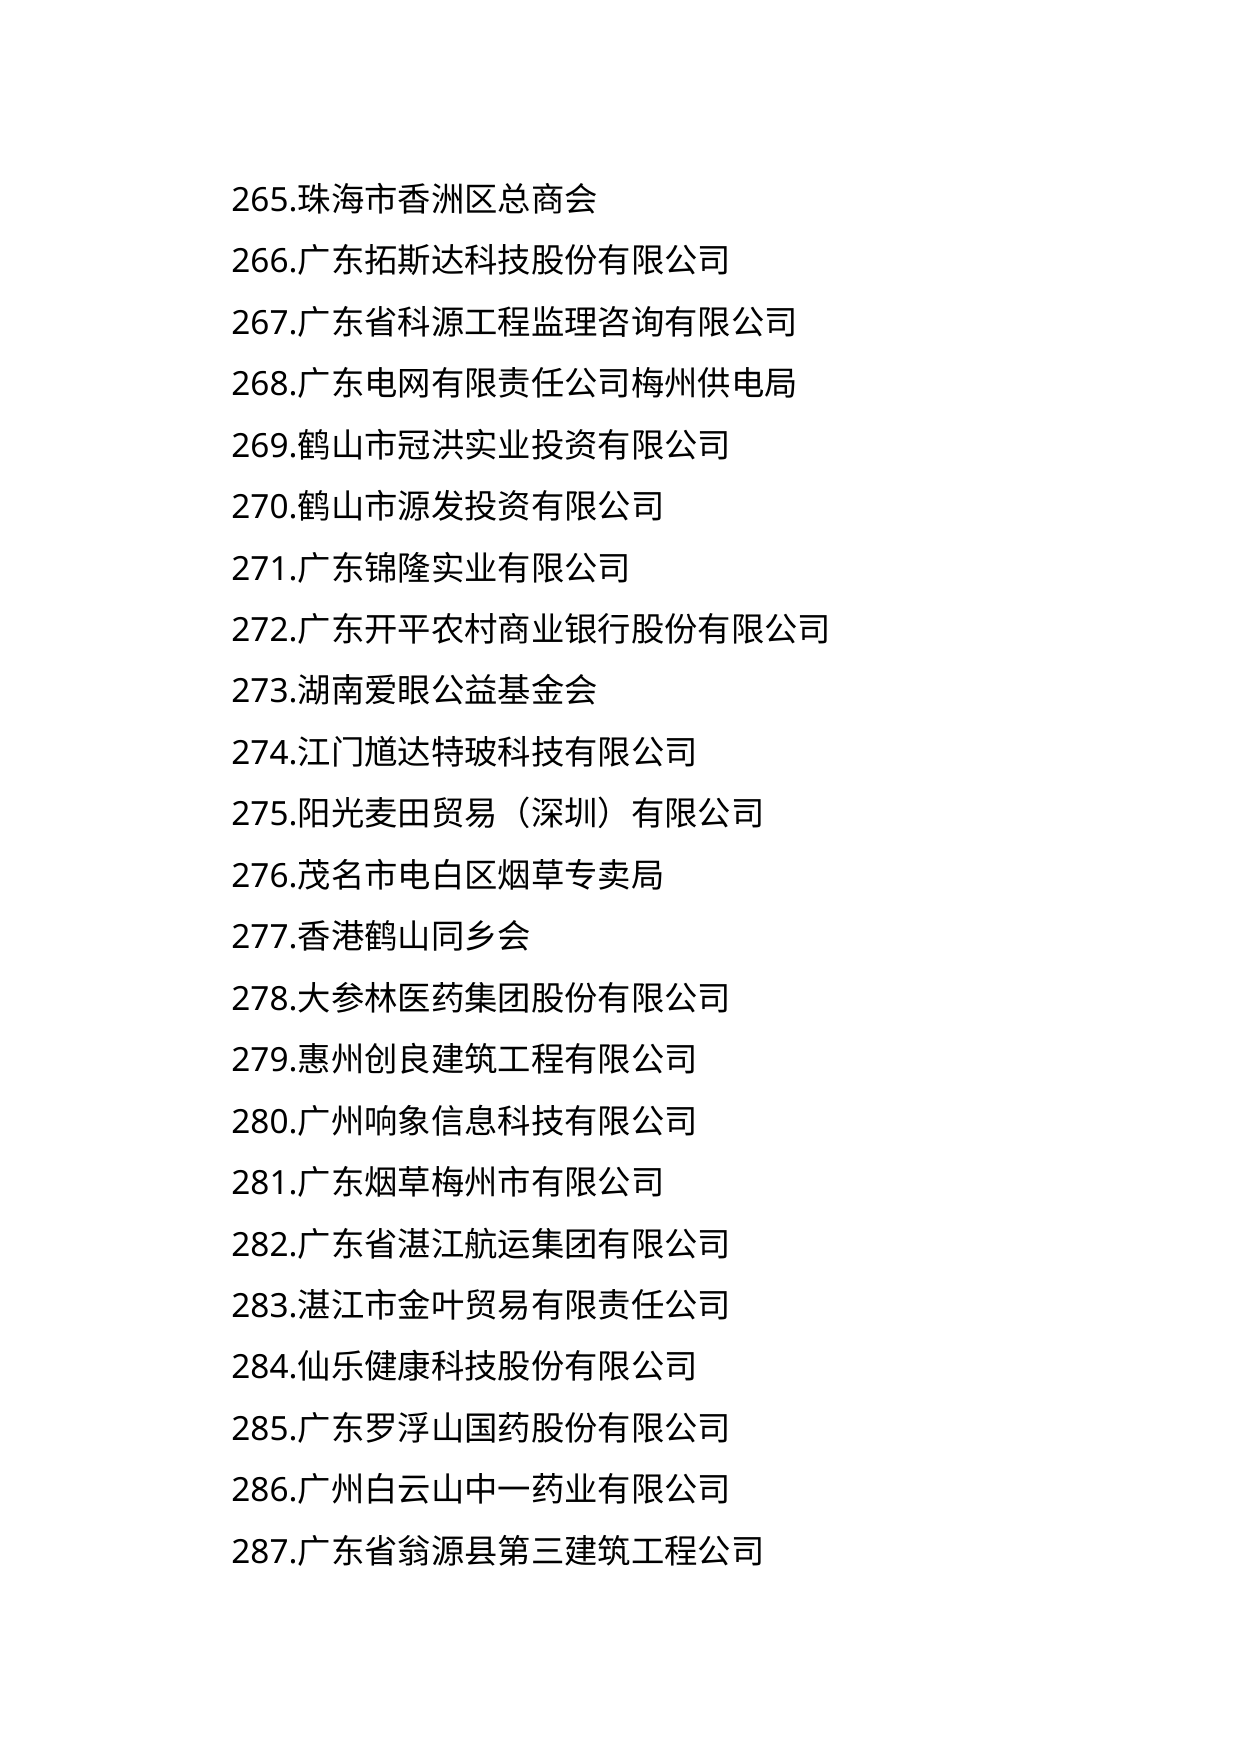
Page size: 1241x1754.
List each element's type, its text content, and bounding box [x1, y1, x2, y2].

list 268.广东电网有限责任公司梅州供电局 [231, 346, 1053, 408]
list 266.广东拓斯达科技股份有限公司 [231, 223, 1053, 285]
list 267.广东省科源工程监理咨询有限公司 [231, 285, 1053, 346]
list 280.广州响象信息科技有限公司 [231, 1084, 1053, 1145]
list 276.茂名市电白区烟草专卖局 [231, 838, 1053, 899]
list 274.江门馗达特玻科技有限公司 [231, 715, 1053, 777]
list 283.湛江市金叶贸易有限责任公司 [231, 1268, 1053, 1330]
list 282.广东省湛江航运集团有限公司 [231, 1207, 1053, 1268]
list 286.广州白云山中一药业有限公司 [231, 1453, 1053, 1514]
list 273.湖南爱眼公益基金会 [231, 654, 1053, 715]
list 285.广东罗浮山国药股份有限公司 [231, 1391, 1053, 1453]
list 278.大参林医药集团股份有限公司 [231, 961, 1053, 1022]
list 284.仙乐健康科技股份有限公司 [231, 1330, 1053, 1391]
list 270.鹤山市源发投资有限公司 [231, 469, 1053, 531]
list 287.广东省翁源县第三建筑工程公司 [231, 1514, 1053, 1576]
list 279.惠州创良建筑工程有限公司 [231, 1022, 1053, 1084]
list 269.鹤山市冠洪实业投资有限公司 [231, 408, 1053, 469]
list 275.阳光麦田贸易（深圳）有限公司 [231, 777, 1053, 838]
list 277.香港鹤山同乡会 [231, 899, 1053, 961]
list 272.广东开平农村商业银行股份有限公司 [231, 592, 1053, 654]
list 271.广东锦隆实业有限公司 [231, 531, 1053, 592]
list 265.珠海市香洲区总商会 [231, 162, 1053, 223]
list 281.广东烟草梅州市有限公司 [231, 1145, 1053, 1207]
